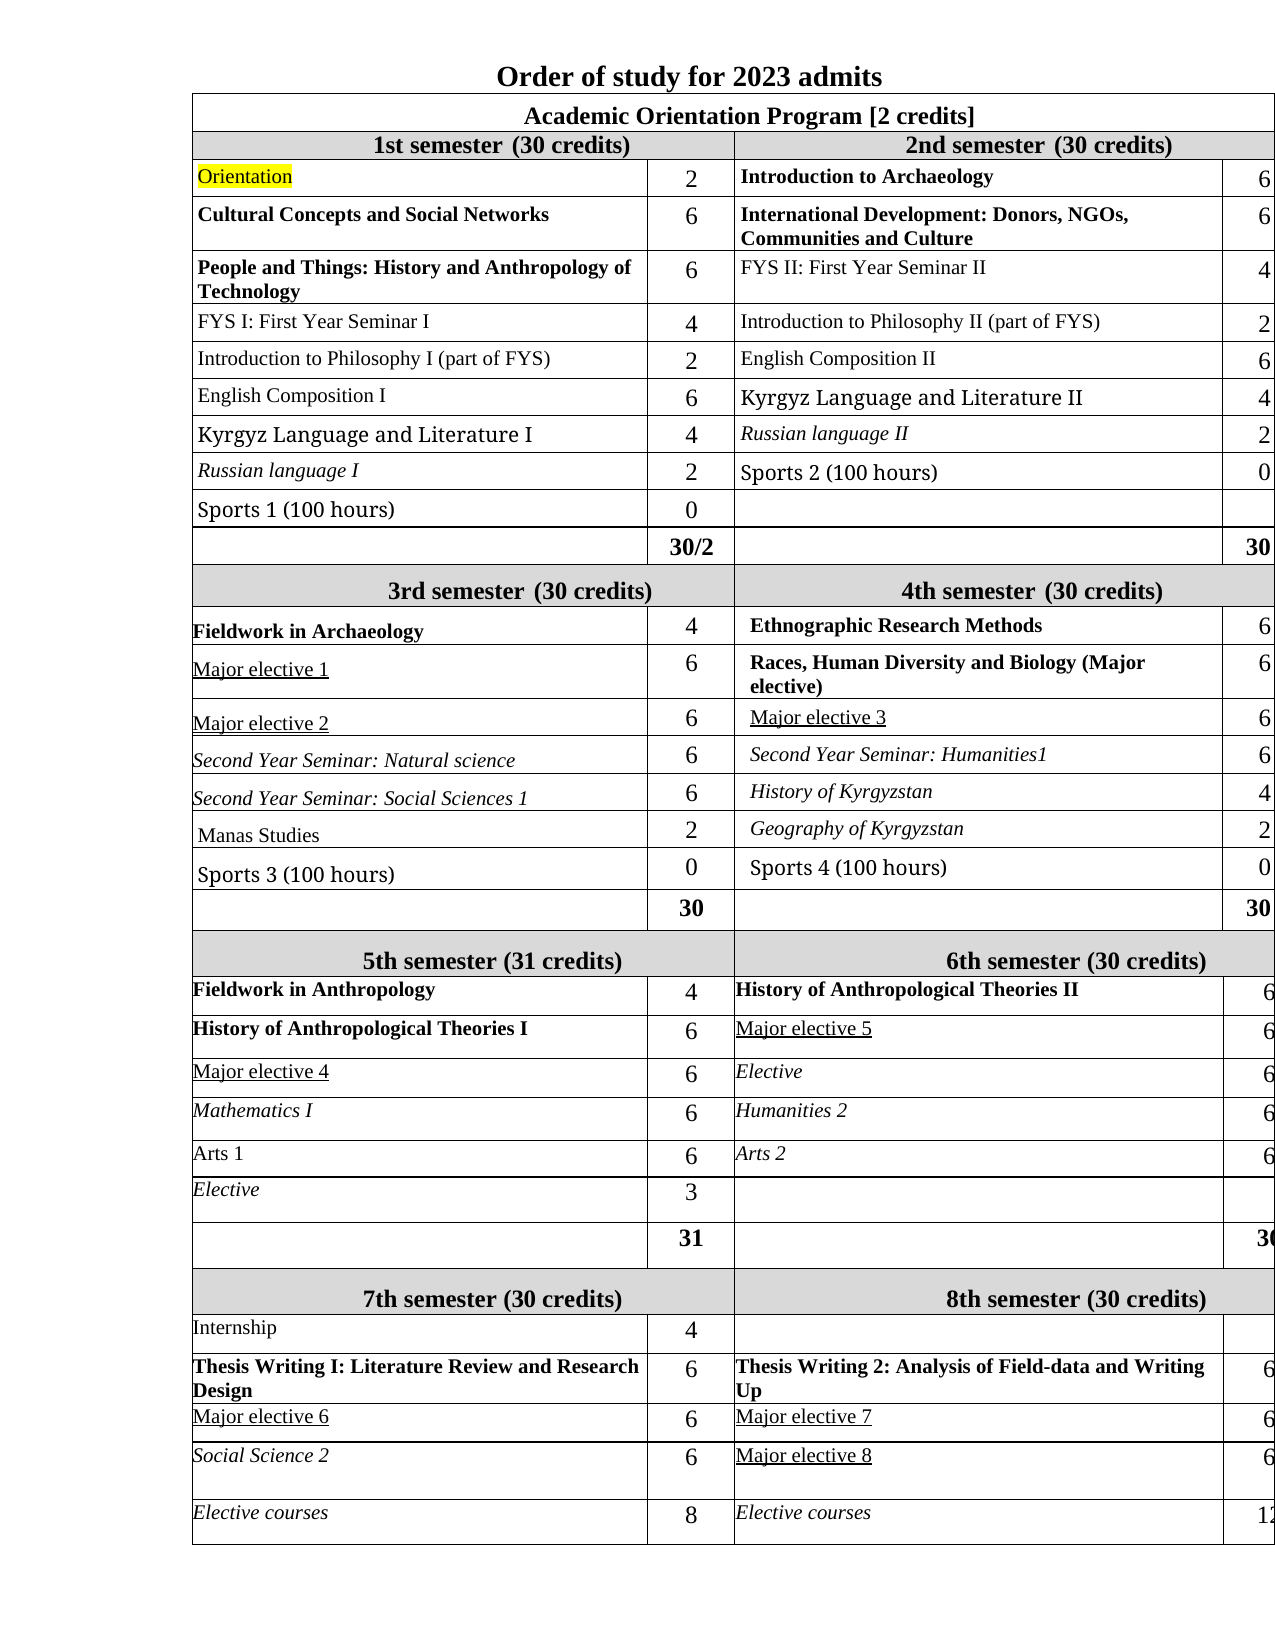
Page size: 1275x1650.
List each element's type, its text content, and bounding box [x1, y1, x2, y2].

table_cell Cultural Concepts and Social Networks [193, 197, 647, 249]
table_cell 30 [1224, 1223, 1274, 1268]
table_cell 6 [1224, 1059, 1274, 1097]
table_header Academic Orientation Program [2 credits] [193, 94, 1274, 131]
table_cell [193, 528, 647, 564]
table_cell 0 [1223, 848, 1274, 888]
table_cell 2nd semester (30 credits) [735, 132, 1274, 159]
table_cell 6 [648, 1443, 734, 1499]
table_cell Arts 1 [193, 1141, 647, 1176]
table_cell Races, Human Diversity and Biology (Major elective) [735, 645, 1222, 698]
table_cell 6 [1224, 1404, 1274, 1441]
table_cell [735, 890, 1222, 930]
table_cell Major elective 7 [735, 1404, 1223, 1441]
table_cell 4 [648, 304, 734, 341]
table_cell Russian language II [735, 416, 1222, 452]
table_cell 7th semester (30 credits) [193, 1269, 734, 1314]
table_cell Social Science 2 [193, 1443, 647, 1499]
table_cell 30/2 [648, 528, 734, 564]
table_cell 1st semester (30 credits) [193, 132, 734, 159]
table_cell FYS II: First Year Seminar II [735, 251, 1222, 303]
table_cell 6 [648, 379, 734, 415]
table_cell 30 [1223, 890, 1274, 930]
table_cell Ethnographic Research Methods [735, 607, 1222, 643]
table_cell 4 [648, 607, 734, 643]
table_cell 4th semester (30 credits) [735, 565, 1274, 606]
table_cell Thesis Writing I: Literature Review and Research Design [193, 1354, 647, 1403]
table_cell Sports 2 (100 hours) [735, 453, 1222, 489]
table_cell 2 [1223, 416, 1274, 452]
table_cell Introduction to Philosophy I (part of FYS) [193, 342, 647, 378]
table_cell Sports 3 (100 hours) [193, 848, 647, 888]
table_cell [1223, 490, 1274, 526]
table_cell 4 [648, 1315, 734, 1353]
table_cell [735, 1178, 1223, 1222]
table_cell Major elective 5 [735, 1016, 1223, 1058]
table_cell [1224, 1178, 1274, 1222]
table_cell Second Year Seminar: Social Sciences 1 [193, 774, 647, 810]
table_cell 2 [1223, 304, 1274, 341]
table_cell 8 [648, 1500, 734, 1543]
table_cell FYS I: First Year Seminar I [193, 304, 647, 341]
table_cell 2 [648, 160, 734, 196]
table_cell 6 [648, 1141, 734, 1176]
table_cell 2 [648, 453, 734, 489]
table_cell 12 [1224, 1500, 1274, 1543]
table_cell 6 [648, 1404, 734, 1441]
table_cell 5th semester (31 credits) [193, 931, 734, 976]
table_cell 4 [1223, 251, 1274, 303]
table_cell Kyrgyz Language and Literature I [193, 416, 647, 452]
table_cell Internship [193, 1315, 647, 1353]
table_cell Kyrgyz Language and Literature II [735, 379, 1222, 415]
table_cell 6 [1224, 1354, 1274, 1403]
table_cell Major elective 8 [735, 1443, 1223, 1499]
table_cell 4 [648, 977, 734, 1015]
table_cell Humanities 2 [735, 1098, 1223, 1140]
table_cell History of Anthropological Theories I [193, 1016, 647, 1058]
table_cell 2 [1223, 811, 1274, 847]
table_cell 6 [1223, 607, 1274, 643]
table_cell 0 [648, 490, 734, 526]
table_cell 6 [1223, 736, 1274, 772]
table_cell Major elective 6 [193, 1404, 647, 1441]
table_cell 6 [1224, 1098, 1274, 1140]
table_cell History of Anthropological Theories II [735, 977, 1223, 1015]
table_cell 6 [1224, 1016, 1274, 1058]
table_cell 6 [1223, 197, 1274, 249]
table_cell Major elective 2 [193, 699, 647, 735]
text Order of study for 2023 admits [192, 59, 1186, 93]
table_cell Orientation [193, 160, 647, 196]
table_cell 6 [1223, 645, 1274, 698]
table_cell Elective courses [193, 1500, 647, 1543]
table_cell 8th semester (30 credits) [735, 1269, 1274, 1314]
table_cell Fieldwork in Archaeology [193, 607, 647, 643]
table_cell [735, 1315, 1223, 1353]
table_cell International Development: Donors, NGOs, Communities and Culture [735, 197, 1222, 249]
table_cell [1224, 1315, 1274, 1353]
table_cell Elective [193, 1178, 647, 1222]
table_cell Second Year Seminar: Natural science [193, 736, 647, 772]
table_cell 6 [1223, 699, 1274, 735]
table_cell People and Things: History and Anthropology of Technology [193, 251, 647, 303]
table_cell 30 [1223, 528, 1274, 564]
table_cell Arts 2 [735, 1141, 1223, 1176]
table_cell 6 [1223, 160, 1274, 196]
table_cell Sports 1 (100 hours) [193, 490, 647, 526]
table_cell 6 [1223, 342, 1274, 378]
table_cell 30 [648, 890, 734, 930]
table_cell [735, 1223, 1223, 1268]
table_cell Elective courses [735, 1500, 1223, 1543]
table_cell Major elective 3 [735, 699, 1222, 735]
table_cell Thesis Writing 2: Analysis of Field-data and Writing Up [735, 1354, 1223, 1403]
table_cell Geography of Kyrgyzstan [735, 811, 1222, 847]
table_cell 6 [648, 774, 734, 810]
table_cell History of Kyrgyzstan [735, 774, 1222, 810]
table_cell [193, 1223, 647, 1268]
table_cell 6 [648, 1354, 734, 1403]
table_cell [193, 890, 647, 930]
table_cell 3rd semester (30 credits) [193, 565, 734, 606]
table_cell 31 [648, 1223, 734, 1268]
table_cell 6 [648, 1098, 734, 1140]
table_cell 0 [648, 848, 734, 888]
table_cell 4 [648, 416, 734, 452]
table_cell English Composition I [193, 379, 647, 415]
table_cell 2 [648, 811, 734, 847]
table_cell 6 [648, 251, 734, 303]
table_cell Mathematics I [193, 1098, 647, 1140]
table_cell 3 [648, 1178, 734, 1222]
table_cell 0 [1223, 453, 1274, 489]
table_cell 6 [648, 1059, 734, 1097]
table_cell Introduction to Philosophy II (part of FYS) [735, 304, 1222, 341]
table_cell 6 [648, 699, 734, 735]
table_cell English Composition II [735, 342, 1222, 378]
table_cell Introduction to Archaeology [735, 160, 1222, 196]
table_cell 6 [648, 736, 734, 772]
table_cell Fieldwork in Anthropology [193, 977, 647, 1015]
table_cell [735, 490, 1222, 526]
table_cell 6 [648, 197, 734, 249]
table_cell 6 [1224, 977, 1274, 1015]
table_cell Major elective 4 [193, 1059, 647, 1097]
table_cell 4 [1223, 379, 1274, 415]
table_cell 6 [1224, 1443, 1274, 1499]
table_cell 4 [1223, 774, 1274, 810]
table_cell Major elective 1 [193, 645, 647, 698]
table_cell Manas Studies [193, 811, 647, 847]
table_cell 2 [648, 342, 734, 378]
table_cell Second Year Seminar: Humanities1 [735, 736, 1222, 772]
table_cell 6 [648, 1016, 734, 1058]
table_cell Sports 4 (100 hours) [735, 848, 1222, 888]
table_cell [735, 528, 1222, 564]
table_cell 6th semester (30 credits) [735, 931, 1274, 976]
table_cell Elective [735, 1059, 1223, 1097]
table_cell Russian language I [193, 453, 647, 489]
table_cell 6 [648, 645, 734, 698]
table_cell 6 [1224, 1141, 1274, 1176]
